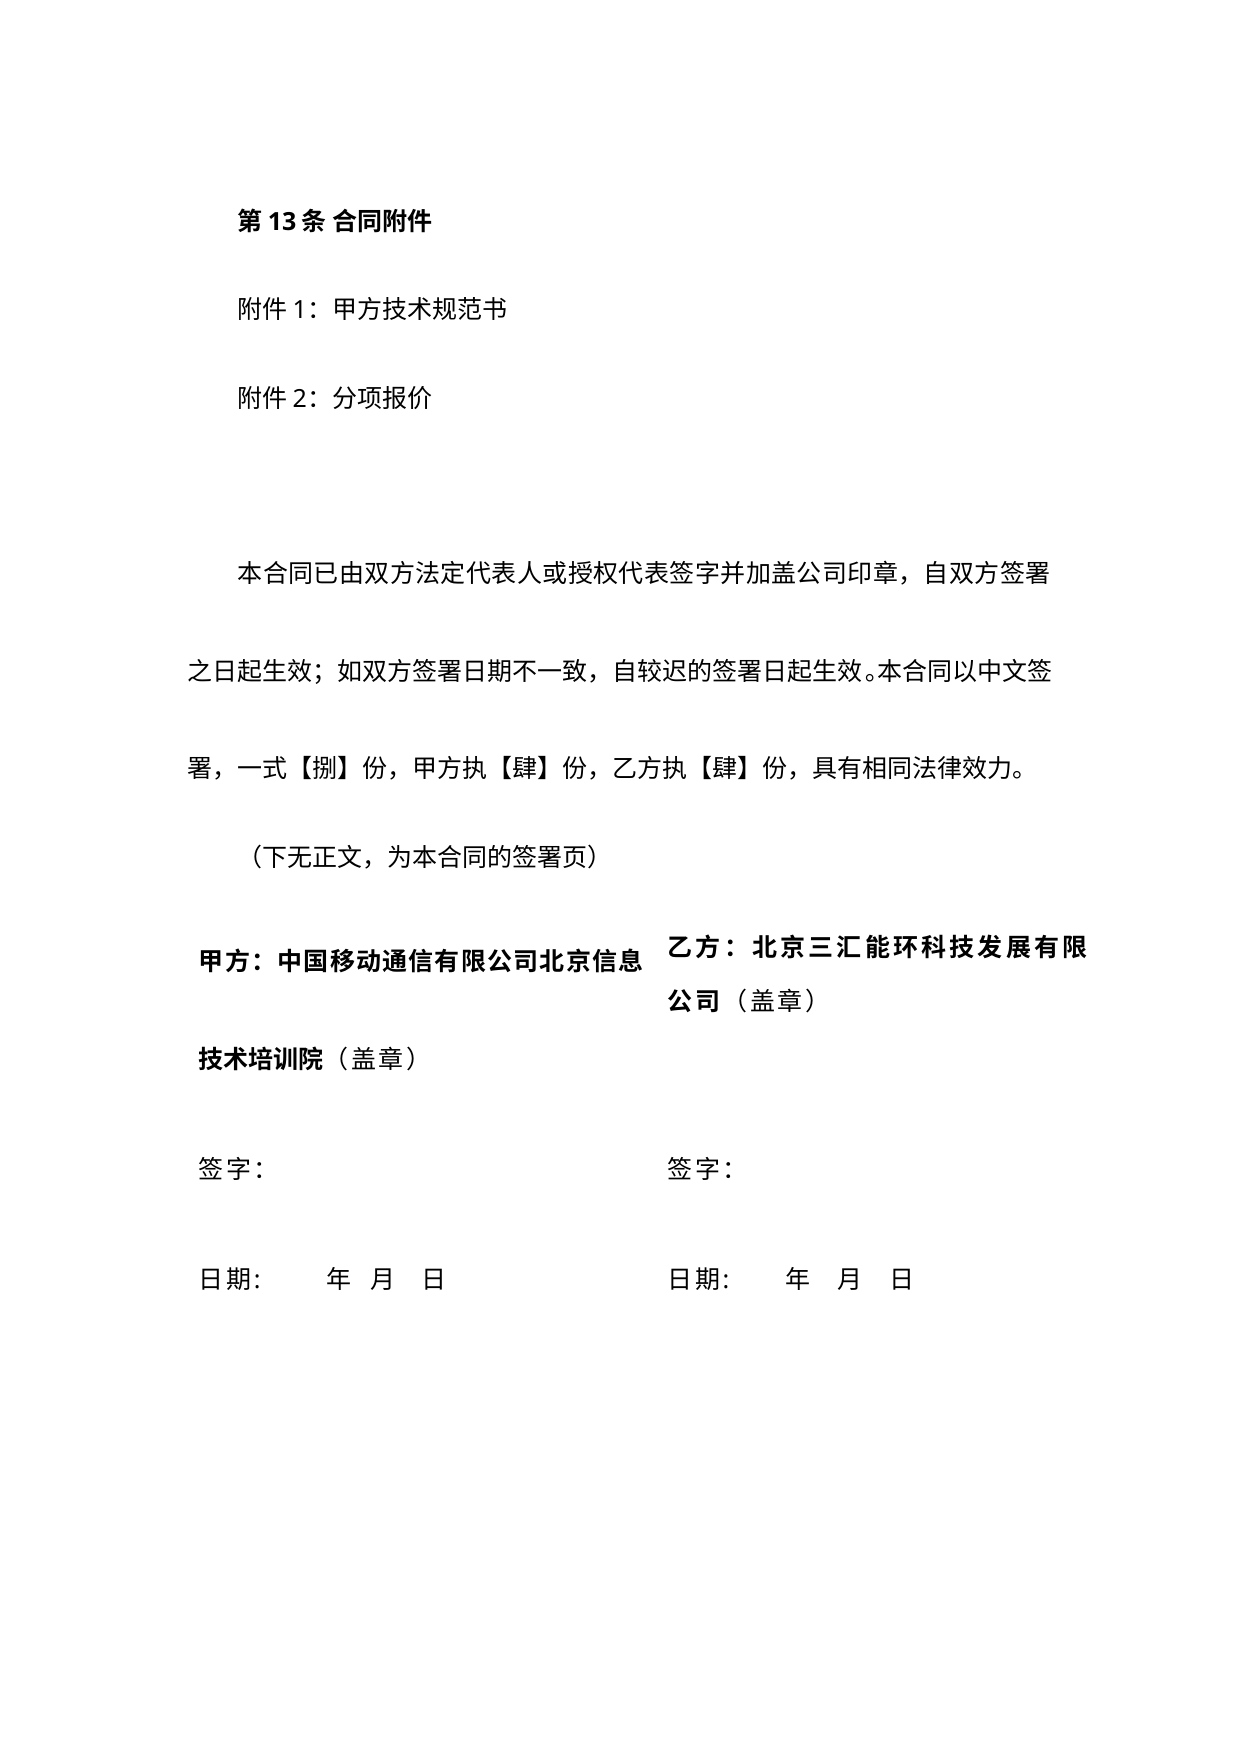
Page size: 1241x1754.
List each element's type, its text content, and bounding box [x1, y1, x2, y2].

table_cell 日期: 年 月 日 [188, 1229, 656, 1338]
table_header 甲方：中国移动通信有限公司北京信息技术培训院（盖章） [188, 911, 656, 1118]
table_cell 签字： [188, 1119, 656, 1228]
table_cell 签字： [656, 1119, 1100, 1228]
text 附件1：甲方技术规范书 [187, 275, 1053, 340]
text （下无正文，为本合同的签署页） [187, 823, 1053, 888]
text 第13条 合同附件 [187, 187, 1053, 252]
text 本合同已由双方法定代表人或授权代表签字并加盖公司印章，自双方签署之日起生效；如双方签署日期不一致，自较迟的签署日起生效｡本合同以中文签署，一式【捌】份，甲方执【肆】份，乙方执【肆】份，具有相同法律效力。 [187, 539, 1053, 799]
table_cell 日期: 年 月 日 [656, 1229, 1100, 1338]
text 附件2：分项报价 [187, 364, 1053, 429]
table_header 乙方：北京三汇能环科技发展有限公司（盖章） [656, 911, 1100, 1118]
